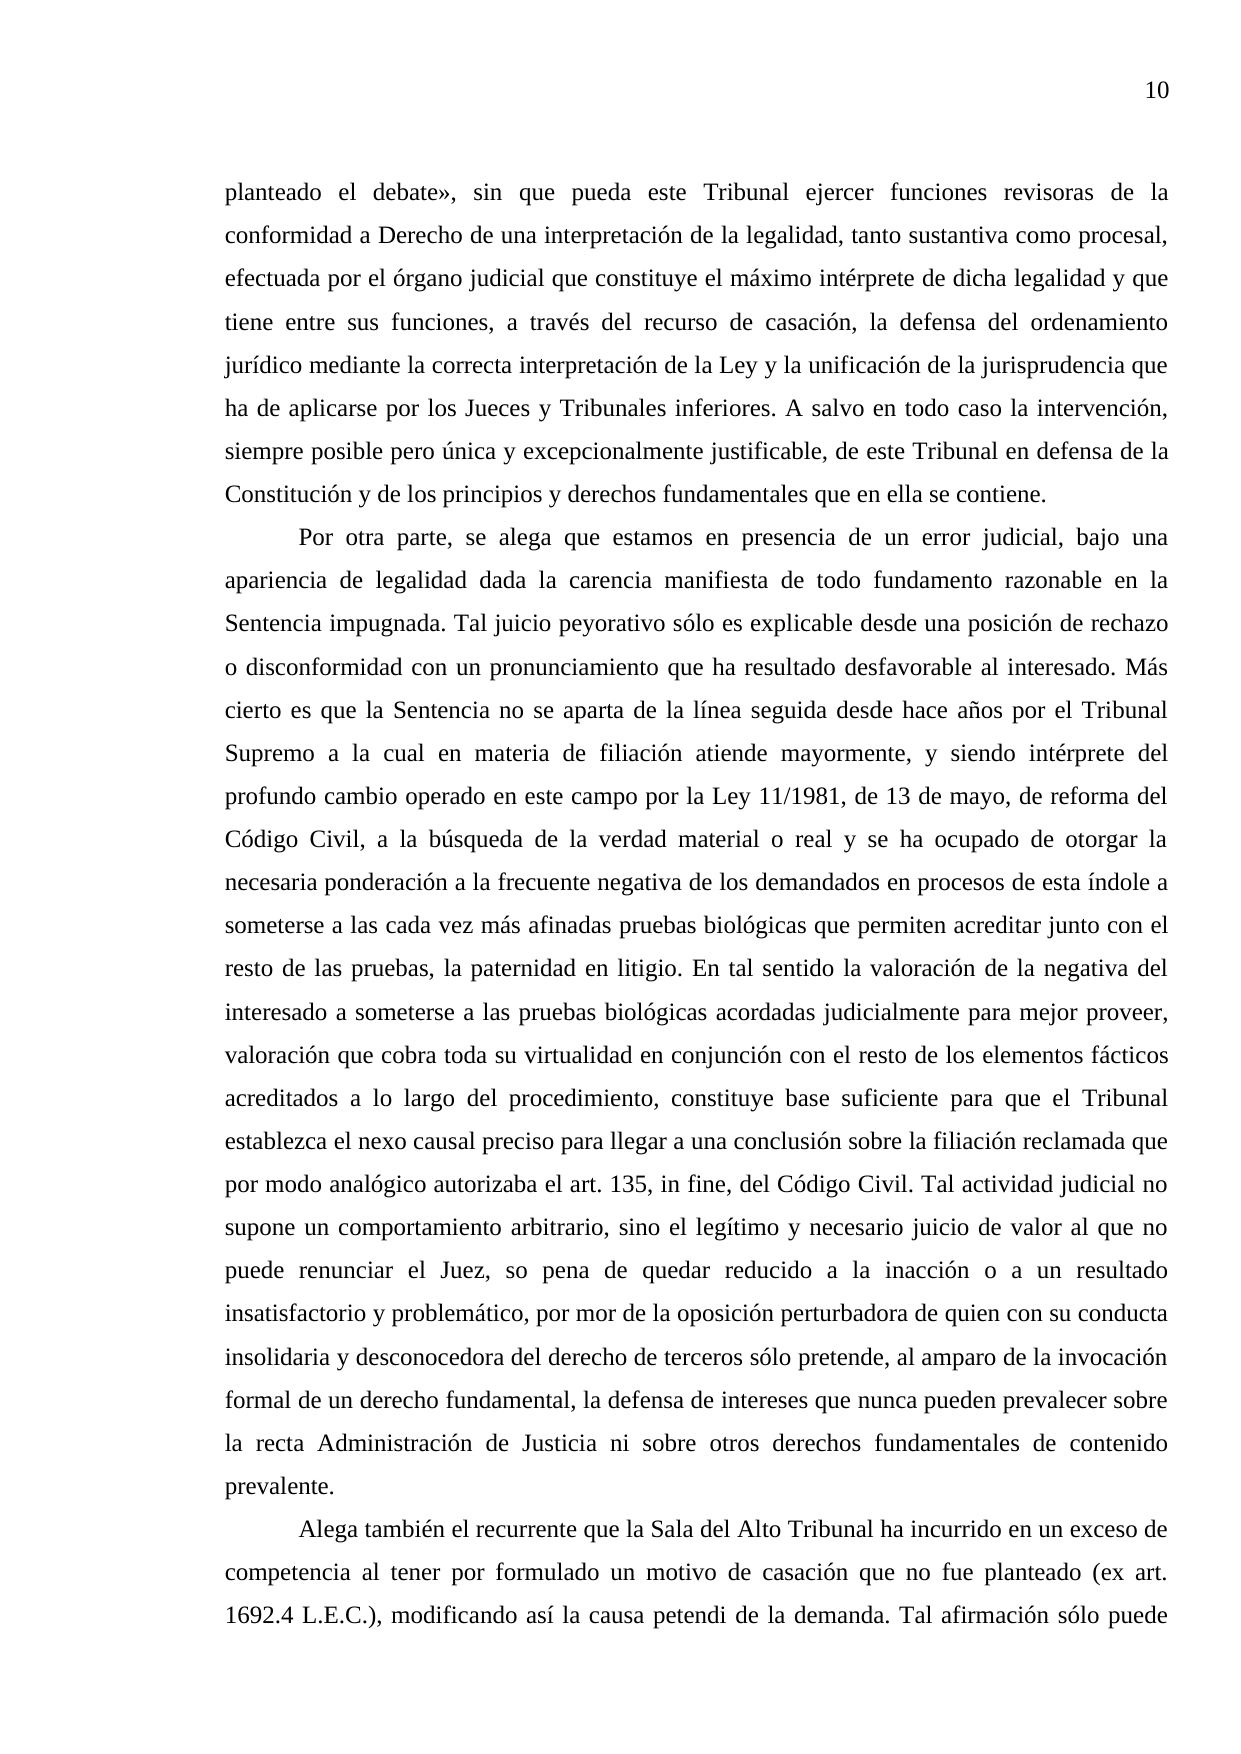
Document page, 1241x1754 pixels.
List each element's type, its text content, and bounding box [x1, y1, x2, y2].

text Por otra parte, se alega que estamos en presencia de un error judicial, bajo una apariencia de legalidad dada la carencia manifiesta de todo fundamento razonable en la Sentencia impugnada. Tal juicio peyorativo sólo es explicable desde una posición de rechazo o disconformidad con un pronunciamiento que ha resultado desfavorable al interesado. Más cierto es que la Sentencia no se aparta de la línea seguida desde hace años por el Tribunal Supremo a la cual en materia de filiación atiende mayormente, y siendo intérprete del profundo cambio operado en este campo por la Ley 11/1981, de 13 de mayo, de reforma del Código Civil, a la búsqueda de la verdad material o real y se ha ocupado de otorgar la necesaria ponderación a la frecuente negativa de los demandados en procesos de esta índole a someterse a las cada vez más afinadas pruebas biológicas que permiten acreditar junto con el resto de las pruebas, la paternidad en litigio. En tal sentido la valoración de la negativa del interesado a someterse a las pruebas biológicas acordadas judicialmente para mejor proveer, valoración que cobra toda su virtualidad en conjunción con el resto de los elementos fácticos acreditados a lo largo del procedimiento, constituye base suficiente para que el Tribunal establezca el nexo causal preciso para llegar a una conclusión sobre la filiación reclamada que por modo analógico autorizaba el art. 135, in fine, del Código Civil. Tal actividad judicial no supone un comportamiento arbitrario, sino el legítimo y necesario juicio de valor al que no puede renunciar el Juez, so pena de quedar reducido a la inacción o a un resultado insatisfactorio y problemático, por mor de la oposición perturbadora de quien con su conducta insolidaria y desconocedora del derecho de terceros sólo pretende, al amparo de la invocación formal de un derecho fundamental, la defensa de intereses que nunca pueden prevalecer sobre la recta Administración de Justicia ni sobre otros derechos fundamentales de contenido prevalente. [224, 522, 1169, 1500]
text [224, 1514, 1169, 1629]
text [224, 177, 1169, 508]
